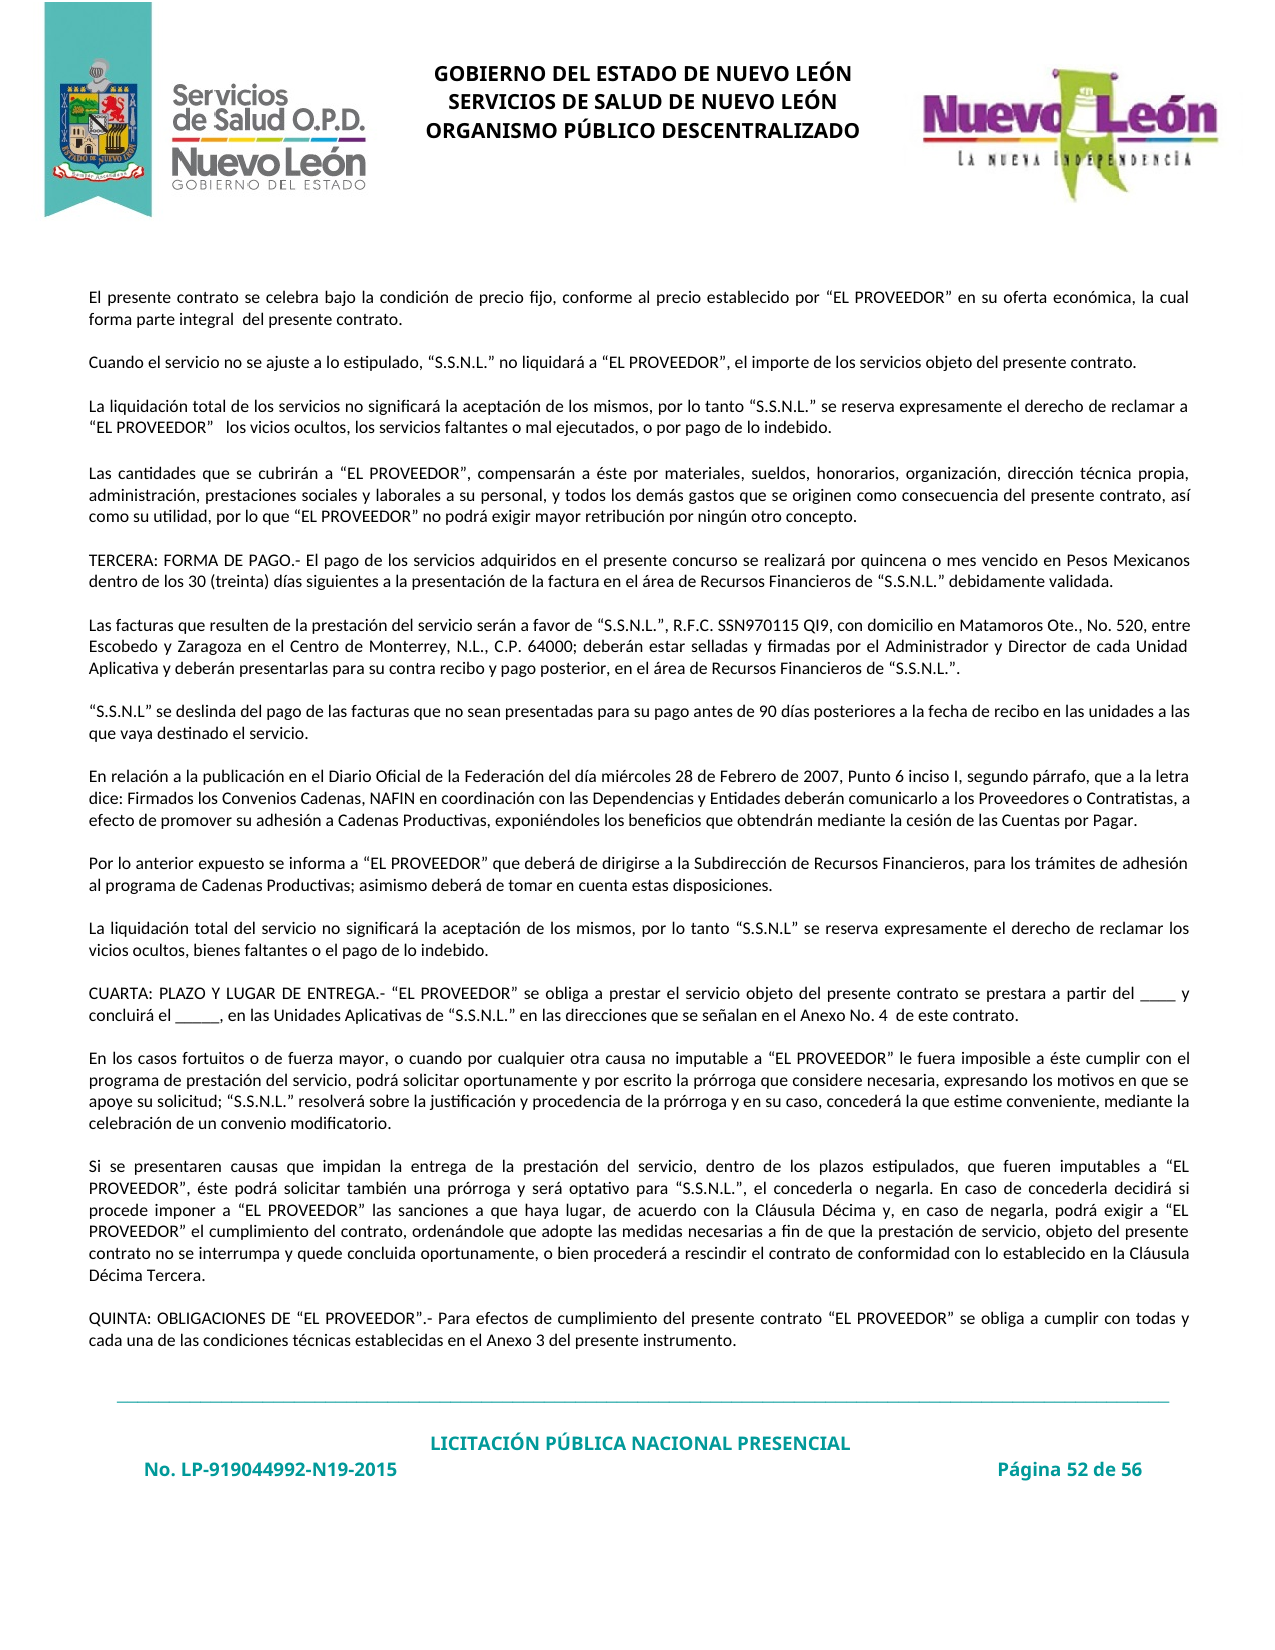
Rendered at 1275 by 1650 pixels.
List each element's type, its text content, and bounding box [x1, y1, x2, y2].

text TERCERA: FORMA DE PAGO.- El pago de los servicios adquiridos en el presente concurso se realizará por quincena o mes vencido en Pesos Mexicanos dentro de los 30 (treinta) días siguientes a la presentación de la factura en el área de Recursos Financieros de “S.S.N.L.” debidamente validada. [89, 549, 1192, 592]
text La liquidación total de los servicios no significará la aceptación de los mismos, por lo tanto “S.S.N.L.” se reserva expresamente el derecho de reclamar a “EL PROVEEDOR” los vicios ocultos, los servicios faltantes o mal ejecutados, o por pago de lo indebido. [89, 395, 1192, 438]
text QUINTA: OBLIGACIONES DE “EL PROVEEDOR”.- Para efectos de cumplimiento del presente contrato “EL PROVEEDOR” se obliga a cumplir con todas y cada una de las condiciones técnicas establecidas en el Anexo 3 del presente instrumento. [89, 1307, 1192, 1350]
text Por lo anterior expuesto se informa a “EL PROVEEDOR” que deberá de dirigirse a la Subdirección de Recursos Financieros, para los trámites de adhesión al programa de Cadenas Productivas; asimismo deberá de tomar en cuenta estas disposiciones. [89, 852, 1192, 895]
text Cuando el servicio no se ajuste a lo estipulado, “S.S.N.L.” no liquidará a “EL PROVEEDOR”, el importe de los servicios objeto del presente contrato. [89, 351, 1192, 373]
text En los casos fortuitos o de fuerza mayor, o cuando por cualquier otra causa no imputable a “EL PROVEEDOR” le fuera imposible a éste cumplir con el programa de prestación del servicio, podrá solicitar oportunamente y por escrito la prórroga que considere necesaria, expresando los motivos en que se apoye su solicitud; “S.S.N.L.” resolverá sobre la justificación y procedencia de la prórroga y en su caso, concederá la que estime conveniente, mediante la celebración de un convenio modificatorio. [89, 1047, 1192, 1134]
text La liquidación total del servicio no significará la aceptación de los mismos, por lo tanto “S.S.N.L” se reserva expresamente el derecho de reclamar los vicios ocultos, bienes faltantes o el pago de lo indebido. [89, 917, 1192, 960]
text En relación a la publicación en el Diario Oficial de la Federación del día miércoles 28 de Febrero de 2007, Punto 6 inciso I, segundo párrafo, que a la letra dice: Firmados los Convenios Cadenas, NAFIN en coordinación con las Dependencias y Entidades deberán comunicarlo a los Proveedores o Contratistas, a efecto de promover su adhesión a Cadenas Productivas, exponiéndoles los beneficios que obtendrán mediante la cesión de las Cuentas por Pagar. [89, 765, 1192, 830]
text Si se presentaren causas que impidan la entrega de la prestación del servicio, dentro de los plazos estipulados, que fueren imputables a “EL PROVEEDOR”, éste podrá solicitar también una prórroga y será optativo para “S.S.N.L.”, el concederla o negarla. En caso de concederla decidirá si procede imponer a “EL PROVEEDOR” las sanciones a que haya lugar, de acuerdo con la Cláusula Décima y, en caso de negarla, podrá exigir a “EL PROVEEDOR” el cumplimiento del contrato, ordenándole que adopte las medidas necesarias a fin de que la prestación de servicio, objeto del presente contrato no se interrumpa y quede concluida oportunamente, o bien procederá a rescindir el contrato de conformidad con lo establecido en la Cláusula Décima Tercera. [89, 1155, 1192, 1285]
text Las cantidades que se cubrirán a “EL PROVEEDOR”, compensarán a éste por materiales, sueldos, honorarios, organización, dirección técnica propia, administración, prestaciones sociales y laborales a su personal, y todos los demás gastos que se originen como consecuencia del presente contrato, así como su utilidad, por lo que “EL PROVEEDOR” no podrá exigir mayor retribución por ningún otro concepto. [89, 462, 1192, 527]
text “S.S.N.L” se deslinda del pago de las facturas que no sean presentadas para su pago antes de 90 días posteriores a la fecha de recibo en las unidades a las que vaya destinado el servicio. [89, 700, 1192, 744]
text CUARTA: PLAZO Y LUGAR DE ENTREGA.- “EL PROVEEDOR” se obliga a prestar el servicio objeto del presente contrato se prestara a partir del ____ y concluirá el _____, en las Unidades Aplicativas de “S.S.N.L.” en las direcciones que se señalan en el Anexo No. 4 de este contrato. [89, 982, 1192, 1025]
text Las facturas que resulten de la prestación del servicio serán a favor de “S.S.N.L.”, R.F.C. SSN970115 QI9, con domicilio en Matamoros Ote., No. 520, entre Escobedo y Zaragoza en el Centro de Monterrey, N.L., C.P. 64000; deberán estar selladas y firmadas por el Administrador y Director de cada Unidad Aplicativa y deberán presentarlas para su contra recibo y pago posterior, en el área de Recursos Financieros de “S.S.N.L.”. [89, 614, 1192, 679]
picture [15, 2, 1249, 229]
text El presente contrato se celebra bajo la condición de precio fijo, conforme al precio establecido por “EL PROVEEDOR” en su oferta económica, la cual forma parte integral del presente contrato. [89, 286, 1192, 330]
